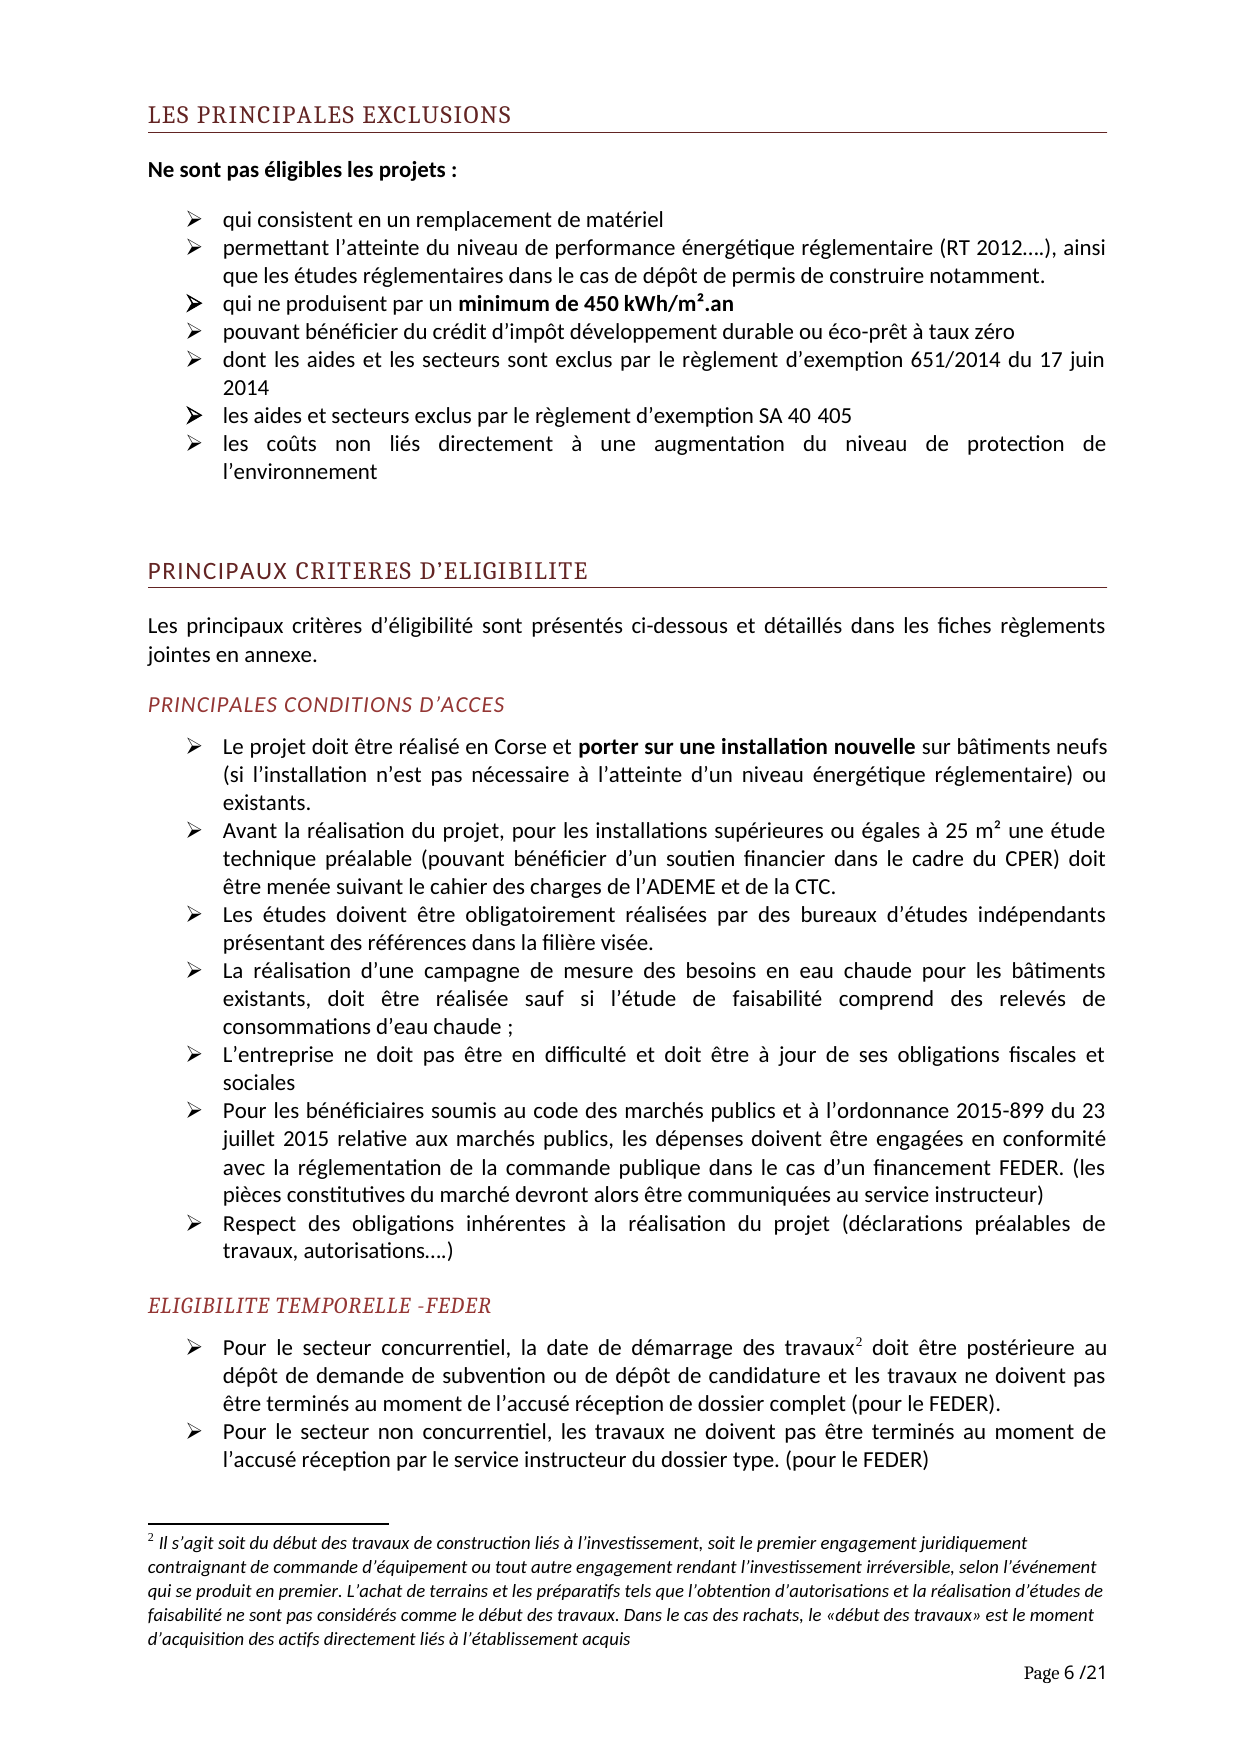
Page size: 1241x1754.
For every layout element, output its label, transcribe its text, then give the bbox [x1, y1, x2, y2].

text Ne sont pas éligibles les projets : [148, 155, 1107, 183]
subtitle PRINCIPALES conditions d’ACCES [148, 690, 1107, 718]
text Les principaux critères d’éligibilité sont présentés ci-dessous et détaillés dans les fiches règlements jointes en annexe. [148, 611, 1107, 668]
list Pour le secteur concurrentiel, la date de démarrage des travaux doit être postérieure au dépôt de demande de subvention ou de dépôt de candidature et les travaux ne doivent pas être terminés au moment de l’accusé réception de dossier complet (pour le FEDER). [185, 1333, 1107, 1417]
list les aides et secteurs exclus par le règlement d’exemption SA 40 405 [185, 401, 1107, 429]
list Pour les bénéficiaires soumis au code des marchés publics et à l’ordonnance 2015-899 du 23 juillet 2015 relative aux marchés publics, les dépenses doivent être engagées en conformité avec la réglementation de la commande publique dans le cas d’un financement FEDER. (les pièces constitutives du marché devront alors être communiquées au service instructeur) [185, 1097, 1107, 1209]
list les coûts non liés directement à une augmentation du niveau de protection de l’environnement [185, 429, 1107, 485]
list Le projet doit être réalisé en Corse et porter sur une installation nouvelle sur bâtiments neufs (si l’installation n’est pas nécessaire à l’atteinte d’un niveau énergétique réglementaire) ou existants. [185, 732, 1107, 816]
list La réalisation d’une campagne de mesure des besoins en eau chaude pour les bâtiments existants, doit être réalisée sauf si l’étude de faisabilité comprend des relevés de consommations d’eau chaude ; [185, 956, 1107, 1041]
list Avant la réalisation du projet, pour les installations supérieures ou égales à 25 m² une étude technique préalable (pouvant bénéficier d’un soutien financier dans le cadre du CPER) doit être menée suivant le cahier des charges de l’ADEME et de la CTC. [185, 816, 1107, 900]
list L’entreprise ne doit pas être en difficulté et doit être à jour de ses obligations fiscales et sociales [185, 1041, 1107, 1097]
list Pour le secteur non concurrentiel, les travaux ne doivent pas être terminés au moment de l’accusé réception par le service instructeur du dossier type. (pour le FEDER) [185, 1417, 1107, 1473]
list Respect des obligations inhérentes à la réalisation du projet (déclarations préalables de travaux, autorisations….) [185, 1209, 1107, 1265]
list pouvant bénéficier du crédit d’impôt développement durable ou éco-prêt à taux zéro [185, 317, 1107, 345]
list qui ne produisent par un minimum de 450 kWh/m².an [185, 289, 1107, 317]
list qui consistent en un remplacement de matériel [185, 205, 1107, 233]
list dont les aides et les secteurs sont exclus par le règlement d’exemption 651/2014 du 17 juin 2014 [185, 345, 1107, 401]
subtitle Les principales exclusions [148, 101, 1107, 132]
list permettant l’atteinte du niveau de performance énergétique réglementaire (RT 2012….), ainsi que les études réglementaires dans le cas de dépôt de permis de construire notamment. [185, 233, 1107, 289]
list Les études doivent être obligatoirement réalisées par des bureaux d’études indépendants présentant des références dans la filière visée. [185, 900, 1107, 956]
subtitle ELIGIBILITE temporelle -FEDER [148, 1293, 1107, 1319]
subtitle principaux criteres d’ELIGIBILITE [148, 555, 1107, 587]
